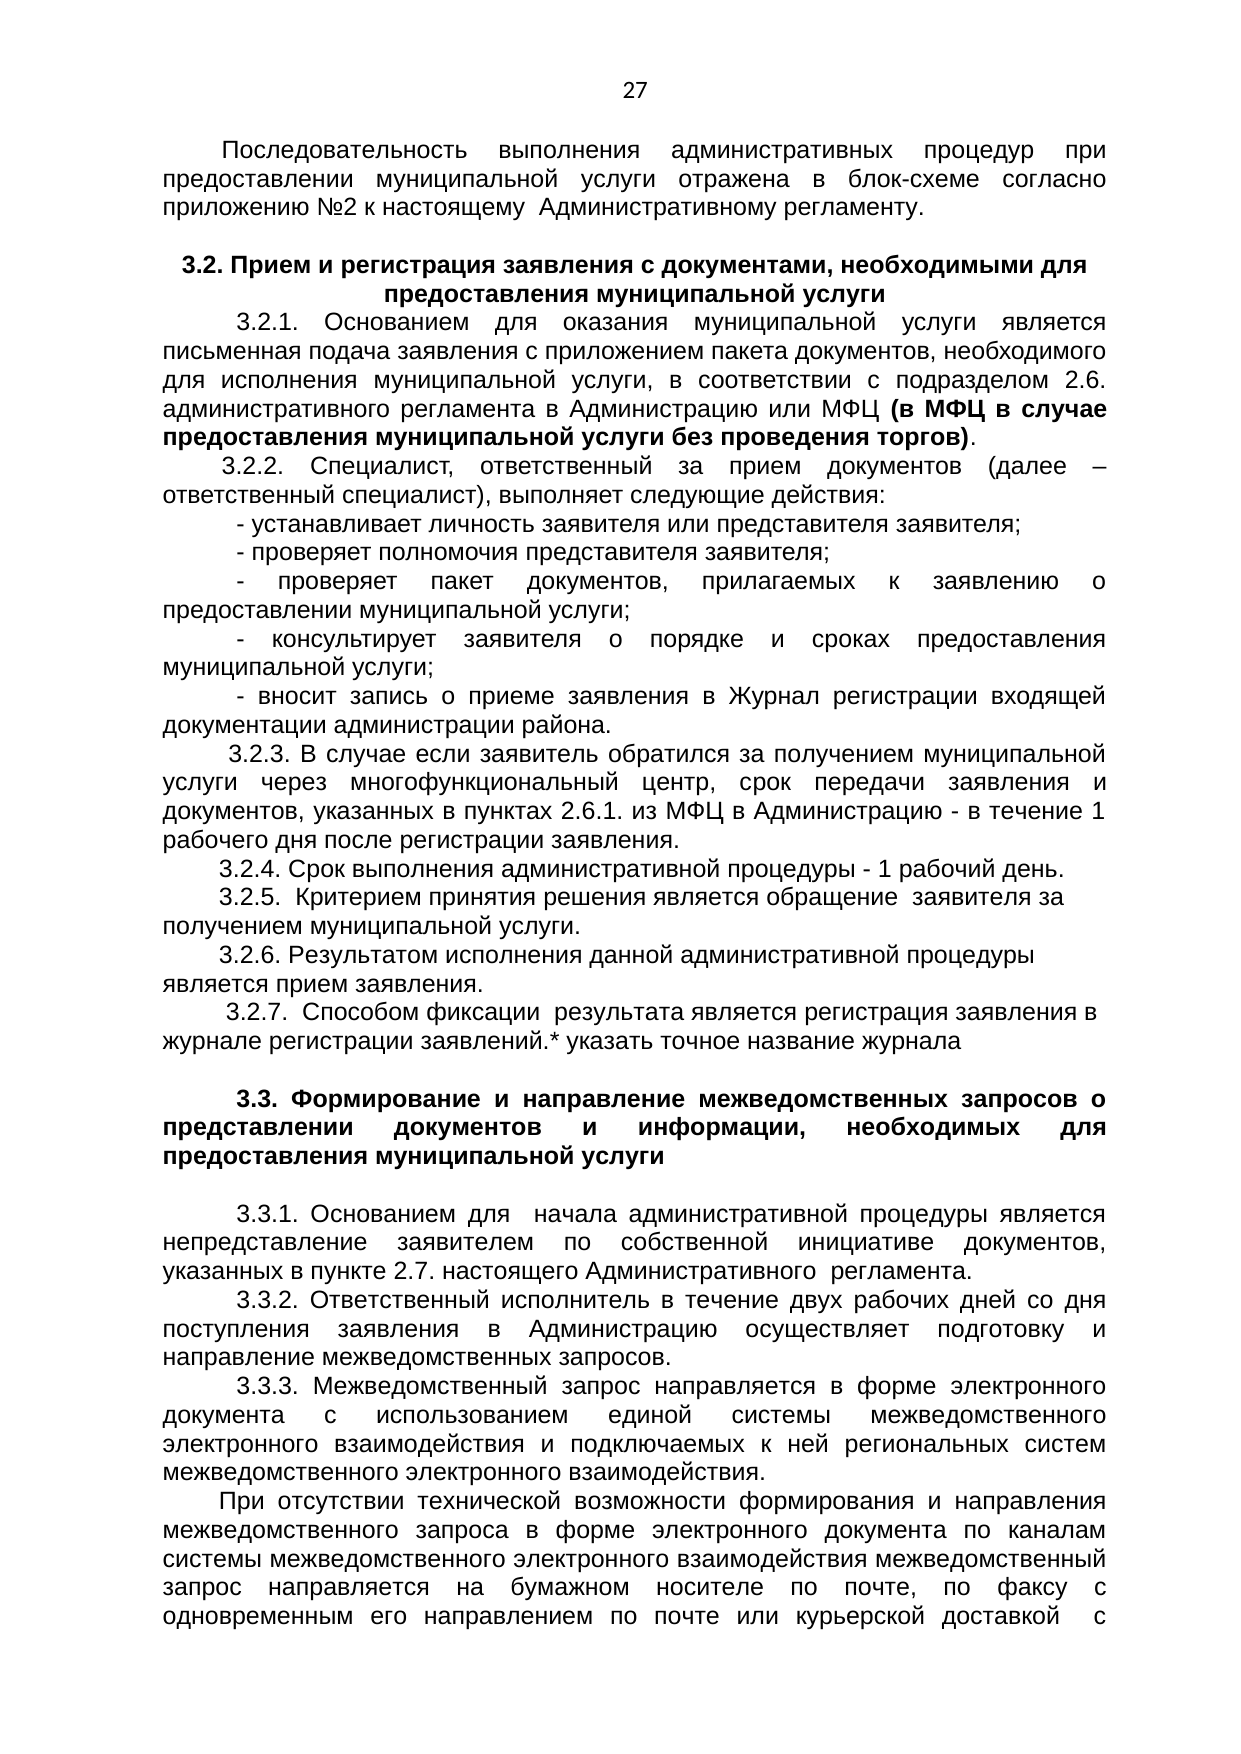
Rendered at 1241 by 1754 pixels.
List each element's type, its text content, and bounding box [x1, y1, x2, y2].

text - проверяет пакет документов, прилагаемых к заявлению о предоставлении муниципальной услуги; [162, 566, 1107, 624]
text 3.3.3. Межведомственный запрос направляется в форме электронного документа с использованием единой системы межведомственного электронного взаимодействия и подключаемых к ней региональных систем межведомственного электронного взаимодействия. [162, 1371, 1107, 1486]
text 3.3.1. Основанием для начала административной процедуры является непредставление заявителем по собственной инициативе документов, указанных в пункте 2.7. настоящего Административного регламента. [162, 1199, 1107, 1285]
text 3.2.3. В случае если заявитель обратился за получением муниципальной услуги через многофункциональный центр, срок передачи заявления и документов, указанных в пунктах 2.6.1. из МФЦ в Администрацию - в течение 1 рабочего дня после регистрации заявления. [162, 739, 1107, 854]
text - устанавливает личность заявителя или представителя заявителя; [162, 509, 1107, 537]
text Последовательность выполнения административных процедур при предоставлении муниципальной услуги отражена в блок-схеме согласно приложению №2 к настоящему Административному регламенту. [162, 135, 1107, 221]
text 3.3. Формирование и направление межведомственных запросов о представлении документов и информации, необходимых для предоставления муниципальной услуги [162, 1084, 1107, 1170]
text 3.2. Прием и регистрация заявления с документами, необходимыми для предоставления муниципальной услуги [162, 250, 1107, 307]
text 3.2.6. Результатом исполнения данной административной процедуры является прием заявления. [162, 940, 1107, 997]
text 3.2.5. Критерием принятия решения является обращение заявителя за получением муниципальной услуги. [162, 882, 1107, 940]
text 3.2.2. Специалист, ответственный за прием документов (далее – ответственный специалист), выполняет следующие действия: [162, 451, 1107, 509]
text 3.3.2. Ответственный исполнитель в течение двух рабочих дней со дня поступления заявления в Администрацию осуществляет подготовку и направление межведомственных запросов. [162, 1285, 1107, 1371]
text 3.2.7. Способом фиксации результата является регистрация заявления в журнале регистрации заявлений.* указать точное название журнала [162, 997, 1107, 1055]
text 3.2.1. Основанием для оказания муниципальной услуги является письменная подача заявления с приложением пакета документов, необходимого для исполнения муниципальной услуги, в соответствии с подразделом 2.6. административного регламента в Администрацию или МФЦ (в МФЦ в случае предоставления муниципальной услуги без проведения торгов). [162, 307, 1107, 451]
text 3.2.4. Срок выполнения административной процедуры - 1 рабочий день. [162, 854, 1107, 882]
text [162, 1486, 1107, 1630]
text - проверяет полномочия представителя заявителя; [162, 537, 1107, 566]
text - вносит запись о приеме заявления в Журнал регистрации входящей документации администрации района. [162, 681, 1107, 739]
text - консультирует заявителя о порядке и сроках предоставления муниципальной услуги; [162, 624, 1107, 681]
